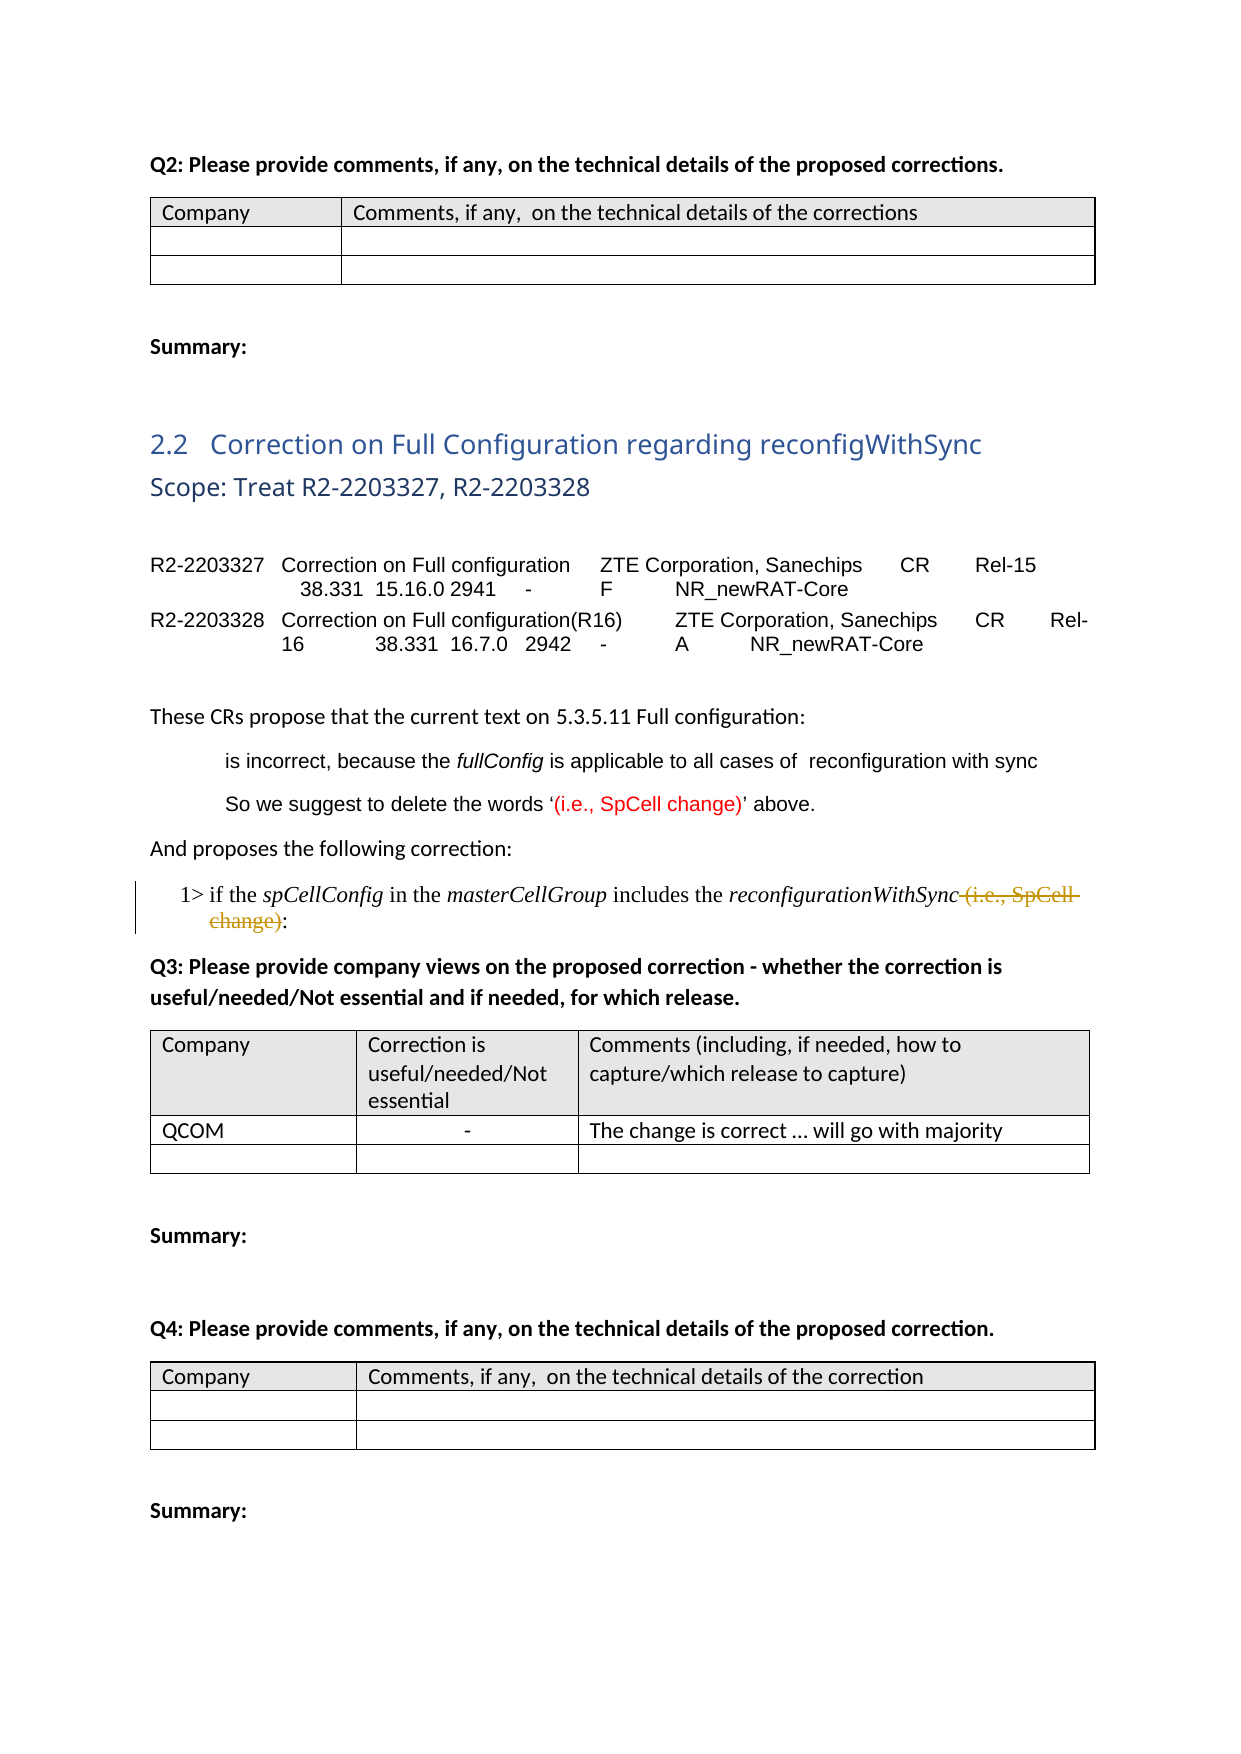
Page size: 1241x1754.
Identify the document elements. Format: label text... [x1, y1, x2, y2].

table_header Company [151, 198, 341, 226]
table_cell [579, 1145, 1089, 1173]
table_cell QCOM [151, 1116, 356, 1144]
table_header Comments, if any, on the technical details of the correction [357, 1363, 1094, 1390]
table_cell [342, 227, 1094, 255]
table_cell [151, 227, 341, 255]
table_cell [151, 256, 341, 284]
text is incorrect, because the fullConfig is applicable to all cases of reconfiguration with sync [225, 749, 1090, 773]
table_cell [151, 1145, 356, 1173]
text Q3: Please provide company views on the proposed correction - whether the correction is useful/needed/Not essential and if needed, for which release. [150, 952, 1090, 1011]
text So we suggest to delete the words ‘(i.e., SpCell change)’ above. [225, 792, 1090, 816]
title R2-2203327 Correction on Full configuration ZTE Corporation, Sanechips CR Rel-15 38.331 15.16.0 2941 - F NR_newRAT-Core [150, 553, 1090, 601]
text Summary: [150, 1496, 1090, 1524]
table_cell [357, 1421, 1094, 1448]
subtitle Scope: Treat R2-2203327, R2-2203328 [150, 470, 1090, 504]
text 1> if the spCellConfig in the masterCellGroup includes the reconfigurationWithSync: [179, 881, 1090, 934]
table_header Comments (including, if needed, how to capture/which release to capture) [579, 1031, 1089, 1115]
table_header Comments, if any, on the technical details of the corrections [342, 198, 1094, 226]
table_header Correction is useful/needed/Not essential [357, 1031, 578, 1115]
table_cell [151, 1391, 356, 1419]
text Summary: [150, 1221, 1090, 1249]
table_cell The change is correct … will go with majority [579, 1116, 1089, 1144]
table_cell - [357, 1116, 578, 1144]
text Q4: Please provide comments, if any, on the technical details of the proposed correction. [150, 1314, 1090, 1342]
text Q2: Please provide comments, if any, on the technical details of the proposed corrections. [150, 150, 1090, 178]
text Summary: [150, 332, 1090, 360]
text And proposes the following correction: [150, 834, 1090, 862]
table_cell [342, 256, 1094, 284]
table_cell [357, 1145, 578, 1173]
title R2-2203328 Correction on Full configuration(R16) ZTE Corporation, Sanechips CR Rel-16 38.331 16.7.0 2942 - A NR_newRAT-Core [150, 607, 1090, 655]
table_header Company [151, 1363, 356, 1390]
table_cell [151, 1421, 356, 1448]
subtitle Correction on Full Configuration regarding reconfigWithSync [150, 426, 1090, 463]
table_cell [357, 1391, 1094, 1419]
table_header Company [151, 1031, 356, 1115]
text These CRs propose that the current text on 5.3.5.11 Full configuration: [150, 702, 1090, 730]
